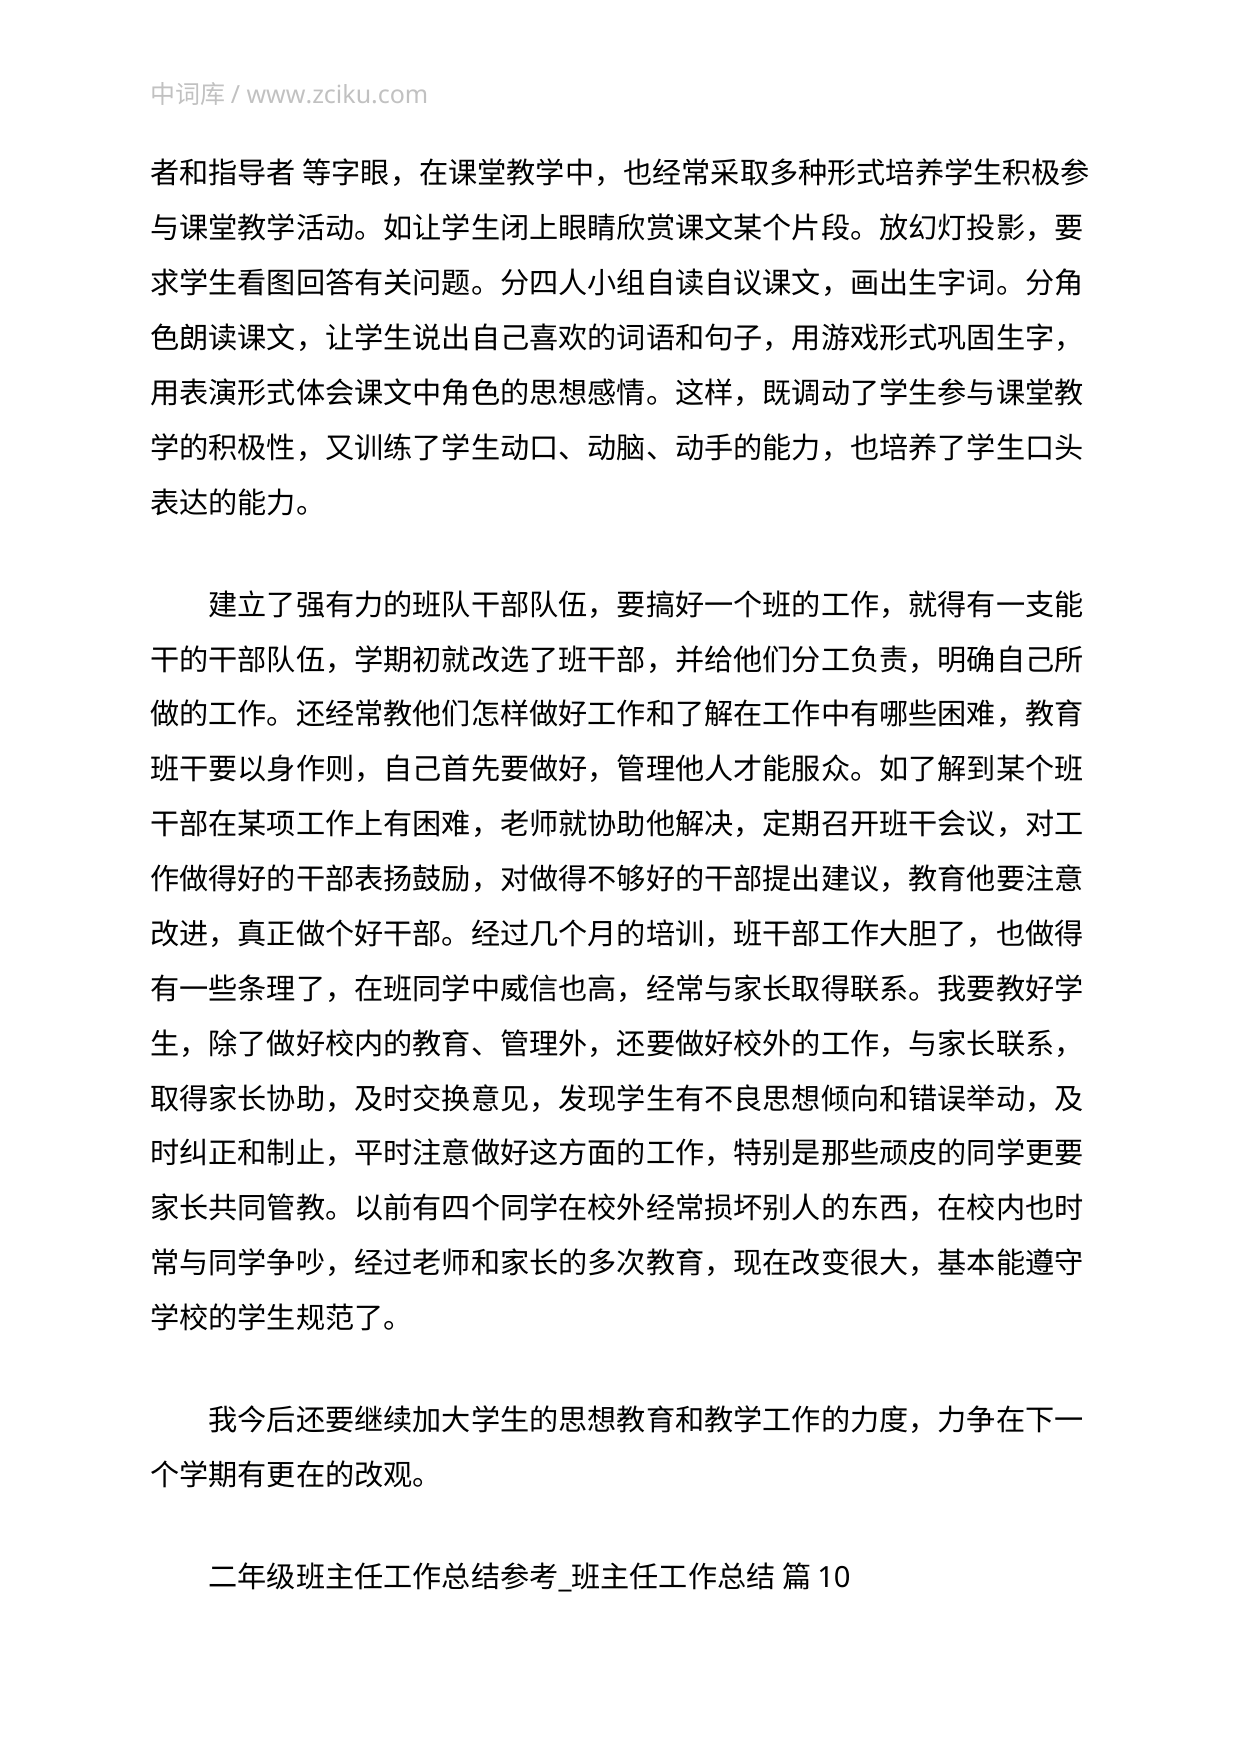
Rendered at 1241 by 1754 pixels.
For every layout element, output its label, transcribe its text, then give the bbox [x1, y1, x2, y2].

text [150, 150, 1090, 522]
text 我今后还要继续加大学生的思想教育和教学工作的力度，力争在下一个学期有更在的改观。 [150, 1397, 1090, 1494]
text 二年级班主任工作总结参考_班主任工作总结 篇10 [150, 1553, 1090, 1596]
text 建立了强有力的班队干部队伍，要搞好一个班的工作，就得有一支能干的干部队伍，学期初就改选了班干部，并给他们分工负责，明确自己所做的工作。还经常教他们怎样做好工作和了解在工作中有哪些困难，教育班干要以身作则，自己首先要做好，管理他人才能服众。如了解到某个班干部在某项工作上有困难，老师就协助他解决，定期召开班干会议，对工作做得好的干部表扬鼓励，对做得不够好的干部提出建议，教育他要注意改进，真正做个好干部。经过几个月的培训，班干部工作大胆了，也做得有一些条理了，在班同学中威信也高，经常与家长取得联系。我要教好学生，除了做好校内的教育、管理外，还要做好校外的工作，与家长联系，取得家长协助，及时交换意见，发现学生有不良思想倾向和错误举动，及时纠正和制止，平时注意做好这方面的工作，特别是那些顽皮的同学更要家长共同管教。以前有四个同学在校外经常损坏别人的东西，在校内也时常与同学争吵，经过老师和家长的多次教育，现在改变很大，基本能遵守学校的学生规范了。 [150, 581, 1090, 1337]
